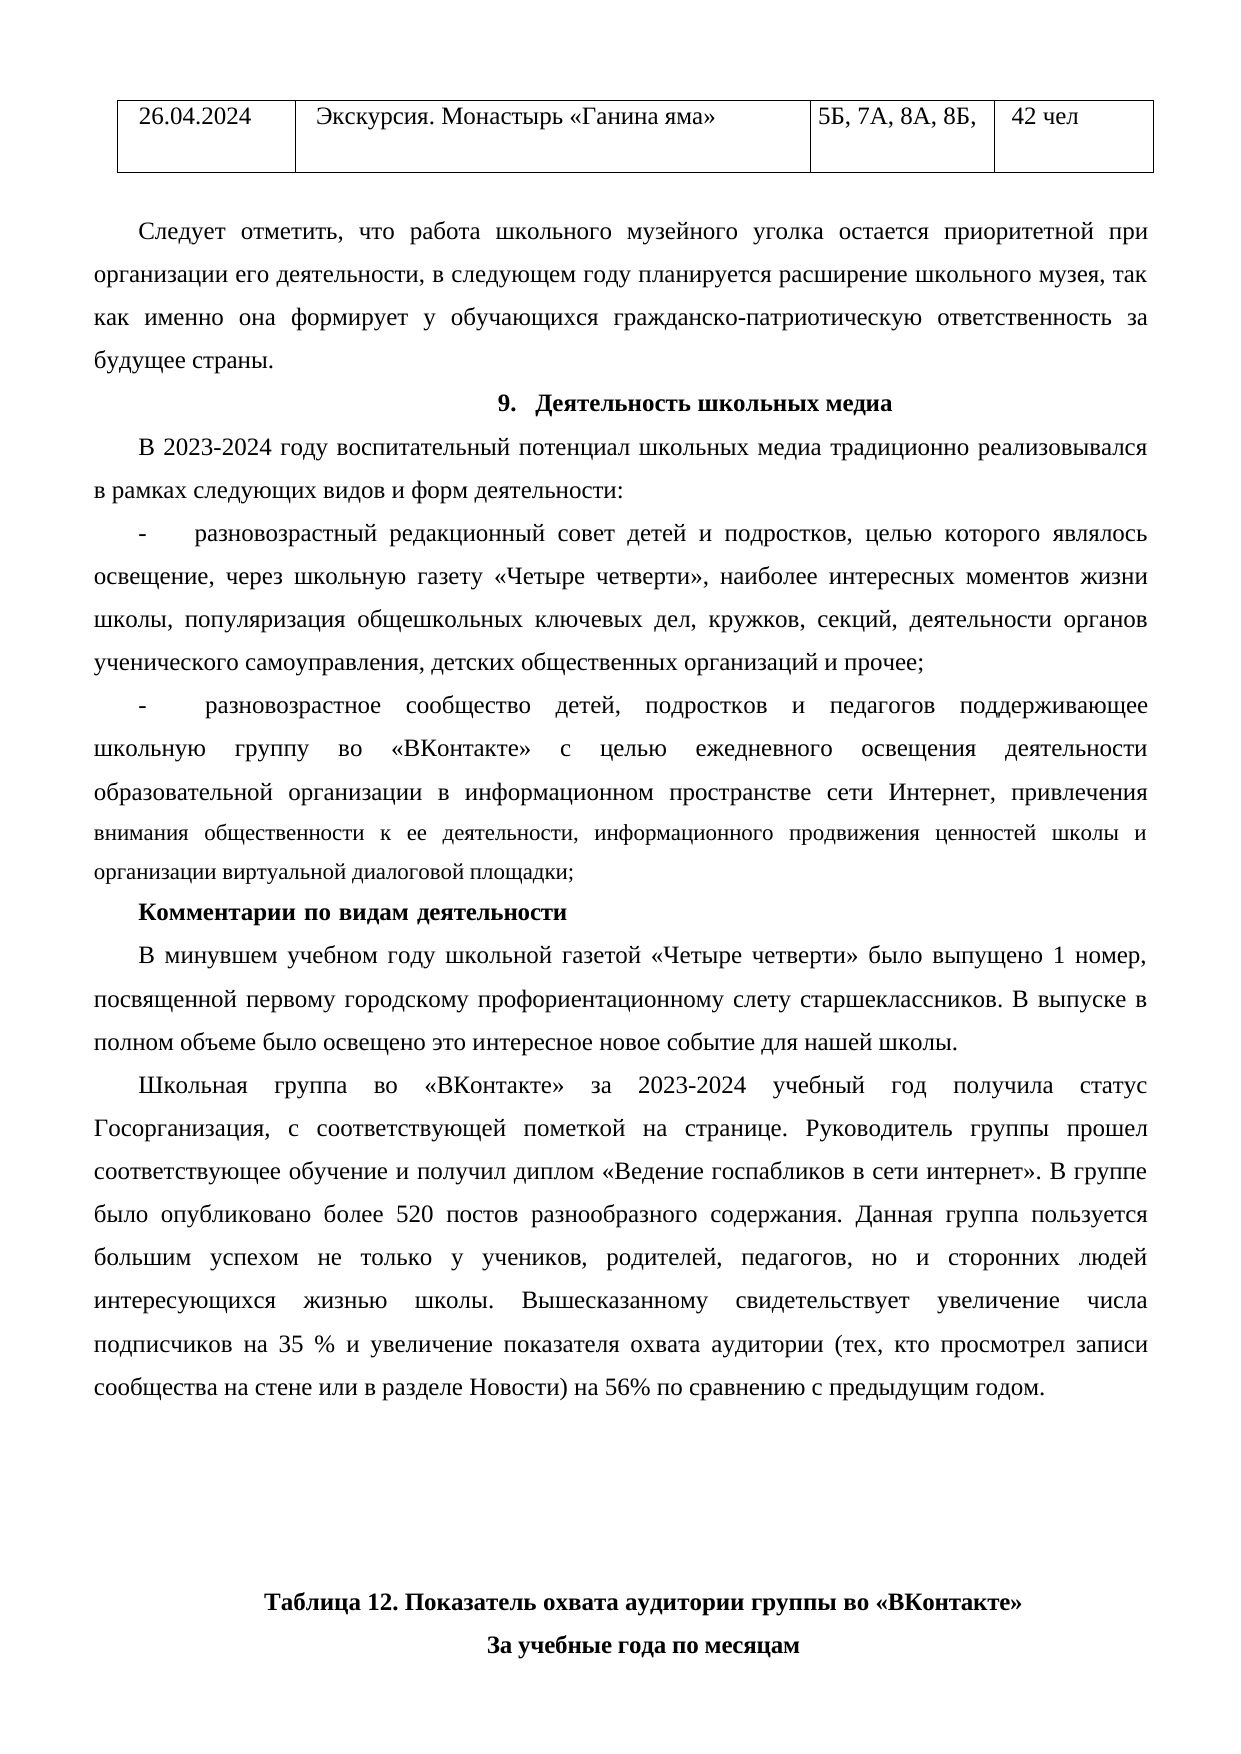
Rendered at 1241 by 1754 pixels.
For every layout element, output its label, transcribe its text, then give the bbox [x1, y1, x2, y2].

table_cell Экскурсия. Монастырь «Ганина яма» [296, 101, 810, 172]
text Следует отметить, что работа школьного музейного уголка остается приоритетной при организации его деятельности, в следующем году планируется расширение школьного музея, так как именно она формирует у обучающихся гражданско-патриотическую ответственность за будущее страны. [94, 216, 1148, 374]
table_cell 26.04.2024 [118, 101, 295, 172]
text Школьная группа во «ВКонтакте» за 2023-2024 учебный год получила статус Госорганизация, с соответствующей пометкой на странице. Руководитель группы прошел соответствующее обучение и получил диплом «Ведение госпабликов в сети интернет». В группе было опубликовано более 520 постов разнообразного содержания. Данная группа пользуется большим успехом не только у учеников, родителей, педагогов, но и сторонних людей интересующихся жизнью школы. Вышесказанному свидетельствует увеличение числа подписчиков на 35 % и увеличение показателя охвата аудитории (тех, кто просмотрел записи сообщества на стене или в разделе Новости) на 56% по сравнению с предыдущим годом. [94, 1070, 1148, 1401]
text Комментарии по видам деятельности [94, 897, 1148, 926]
list разновозрастное сообщество детей, подростков и педагогов поддерживающее школьную группу во «ВКонтакте» с целью ежедневного освещения деятельности образовательной организации в информационном пространстве сети Интернет, привлечения внимания общественности к ее деятельности, информационного продвижения ценностей школы и организации виртуальной диалоговой площадки; [94, 690, 1148, 884]
text В 2023-2024 году воспитательный потенциал школьных медиа традиционно реализовывался в рамках следующих видов и форм деятельности: [94, 432, 1148, 503]
list разновозрастный редакционный совет детей и подростков, целью которого являлось освещение, через школьную газету «Четыре четверти», наиболее интересных моментов жизни школы, популяризация общешкольных ключевых дел, кружков, секций, деятельности органов ученического самоуправления, детских общественных организаций и прочее; [94, 518, 1148, 676]
table_cell 42 чел [995, 101, 1153, 172]
text За учебные года по месяцам [94, 1631, 1148, 1659]
table_cell 5Б, 7А, 8А, 8Б, [811, 101, 994, 172]
text Таблица 12. Показатель охвата аудитории группы во «ВКонтакте» [94, 1587, 1148, 1616]
list Деятельность школьных медиа [241, 388, 1148, 417]
text В минувшем учебном году школьной газетой «Четыре четверти» было выпущено 1 номер, посвященной первому городскому профориентационному слету старшеклассников. В выпуске в полном объеме было освещено это интересное новое событие для нашей школы. [94, 941, 1148, 1056]
